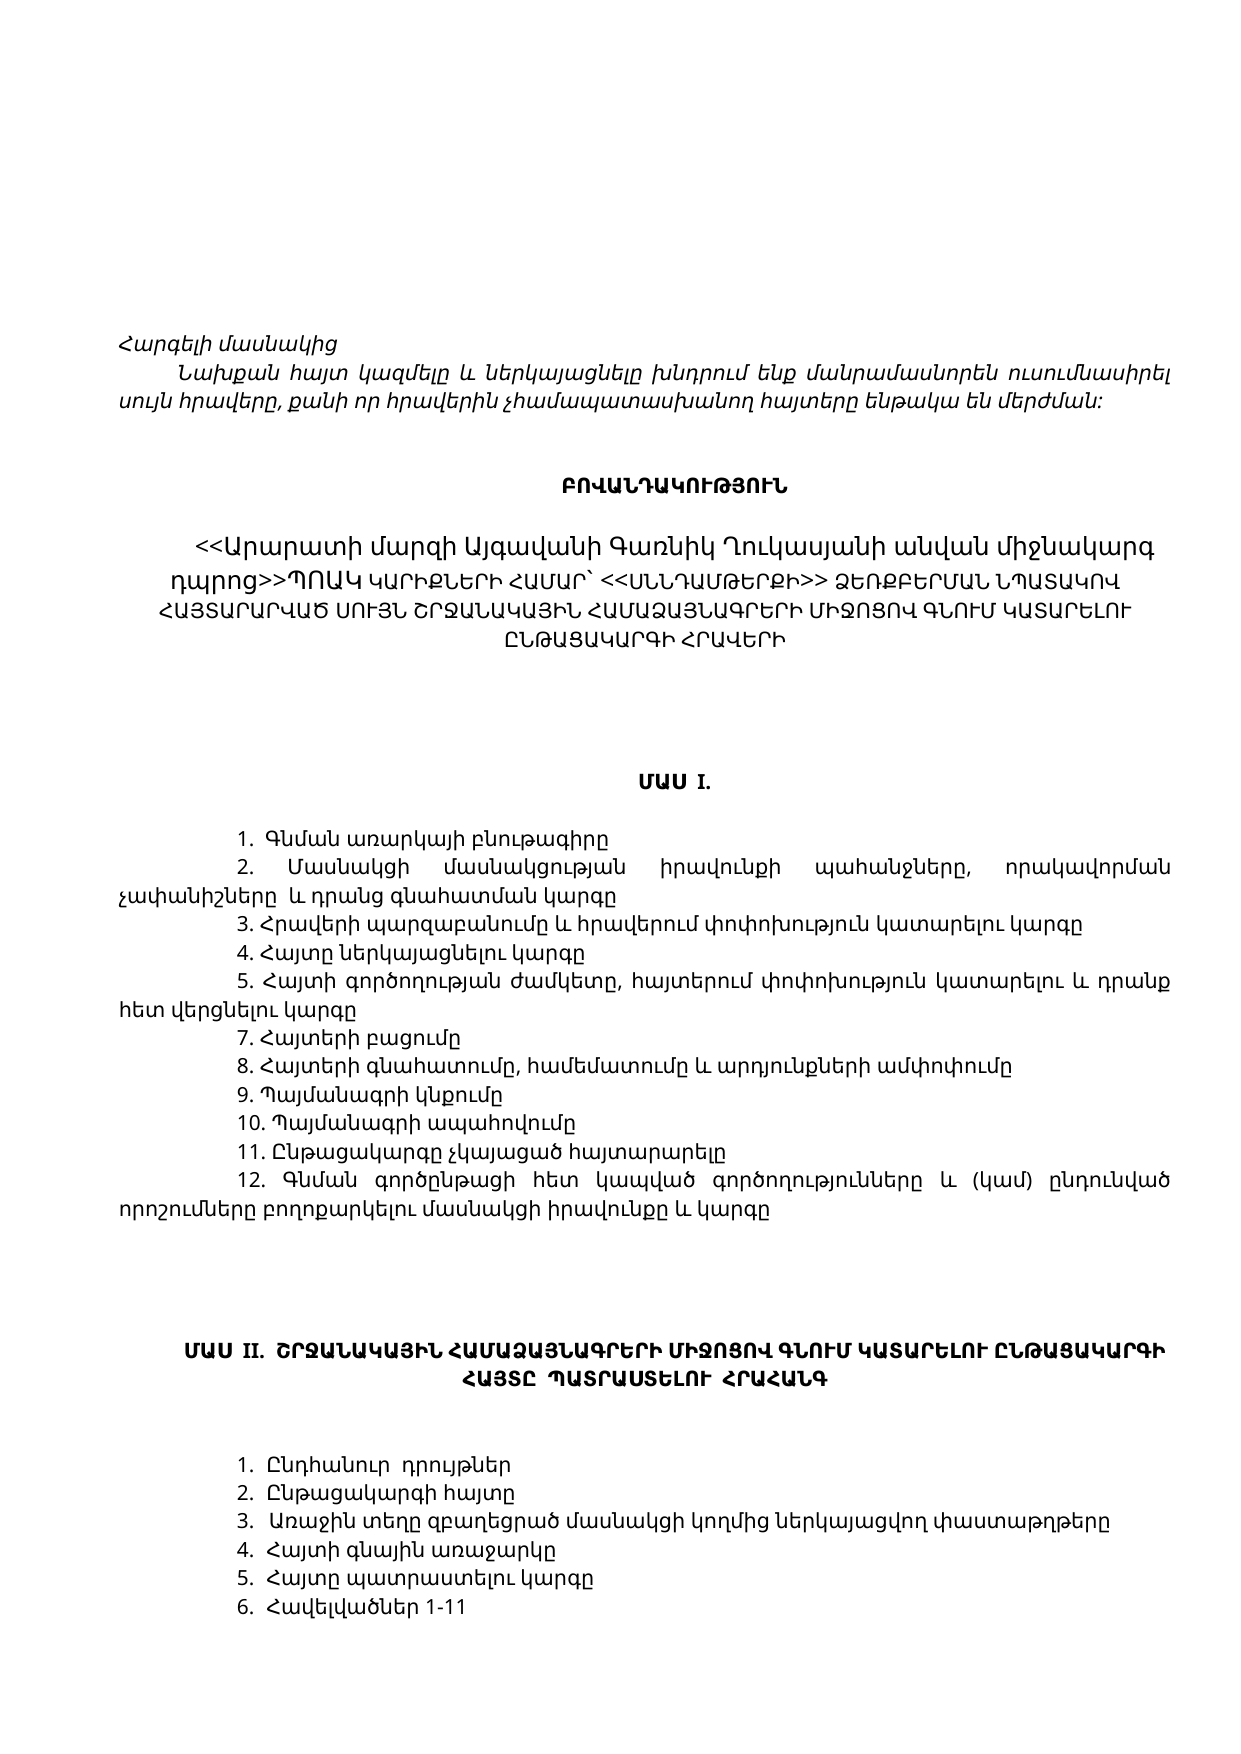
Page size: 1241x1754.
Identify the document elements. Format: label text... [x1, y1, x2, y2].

text ԲՈՎԱՆԴԱԿՈՒԹՅՈՒՆ [118, 472, 1171, 500]
text 11. Ընթացակարգը չկայացած հայտարարելը [118, 1137, 1171, 1165]
text 7. Հայտերի բացումը [118, 1023, 1171, 1052]
text Նախքան հայտ կազմելը և ներկայացնելը խնդրում ենք մանրամասնորեն ուսումնասիրել սույն հրավերը, քանի որ հրավերին չհամապատասխանող հայտերը ենթակա են մերժման: [118, 358, 1171, 415]
text 10. Պայմանագրի ապահովումը [118, 1108, 1171, 1137]
text ՄԱՍ I. [118, 767, 1171, 796]
text 5. Հայտի գործողության ժամկետը, հայտերում փոփոխություն կատարելու և դրանք հետ վերցնելու կարգը [118, 966, 1171, 1023]
text 2. Ընթացակարգի հայտը [118, 1478, 1171, 1507]
text 8. Հայտերի գնահատումը, համեմատումը և արդյունքների ամփոփումը [118, 1052, 1171, 1080]
text 3. Առաջին տեղը զբաղեցրած մասնակցի կողմից ներկայացվող փաստաթղթերը [237, 1507, 1171, 1535]
text 3. Հրավերի պարզաբանումը և հրավերում փոփոխություն կատարելու կարգը [118, 909, 1171, 938]
text 2. Մասնակցի մասնակցության իրավունքի պահանջները, որակավորման չափանիշները և դրանց գնահատման կարգը [118, 852, 1171, 909]
text 6. Հավելվածներ 1-11 [118, 1592, 1171, 1620]
text Հարգելի մասնակից [118, 329, 1171, 358]
text 1. Ընդհանուր դրույթներ [118, 1450, 1171, 1478]
text 5. Հայտը պատրաստելու կարգը [118, 1563, 1171, 1592]
text 12. Գնման գործընթացի հետ կապված գործողությունները և (կամ) ընդունված որոշումները բողոքարկելու մասնակցի իրավունքը և կարգը [118, 1165, 1171, 1222]
text ՄԱՍ II. ՇՐՋԱՆԱԿԱՅԻՆ ՀԱՄԱՁԱՅՆԱԳՐԵՐԻ ՄԻՋՈՑՈՎ ԳՆՈՒՄ ԿԱՏԱՐԵԼՈՒ ԸՆԹԱՑԱԿԱՐԳԻ ՀԱՅՏԸ ՊԱՏՐԱՍՏԵԼՈՒ ՀՐԱՀԱՆԳ [118, 1336, 1171, 1393]
text 9. Պայմանագրի կնքումը [118, 1080, 1171, 1108]
text 1. Գնման առարկայի բնութագիրը [118, 824, 1171, 852]
text 4. Հայտի գնային առաջարկը [118, 1535, 1171, 1563]
text 4. Հայտը ներկայացնելու կարգը [118, 938, 1171, 966]
text <<Արարատի մարզի Այգավանի Գառնիկ Ղուկասյանի անվան միջնակարգ դպրոց>>ՊՈԱԿ ԿԱՐԻՔՆԵՐԻ ՀԱՄԱՐ` <<ՍՆՆԴԱՄԹԵՐՔԻ>> ՁԵՌՔԲԵՐՄԱՆ ՆՊԱՏԱԿՈՎ ՀԱՅՏԱՐԱՐՎԱԾ ՍՈՒՅՆ ՇՐՋԱՆԱԿԱՅԻՆ ՀԱՄԱՁԱՅՆԱԳՐԵՐԻ ՄԻՋՈՑՈՎ ԳՆՈՒՄ ԿԱՏԱՐԵԼՈՒ ԸՆԹԱՑԱԿԱՐԳԻ ՀՐԱՎԵՐԻ [118, 528, 1171, 653]
